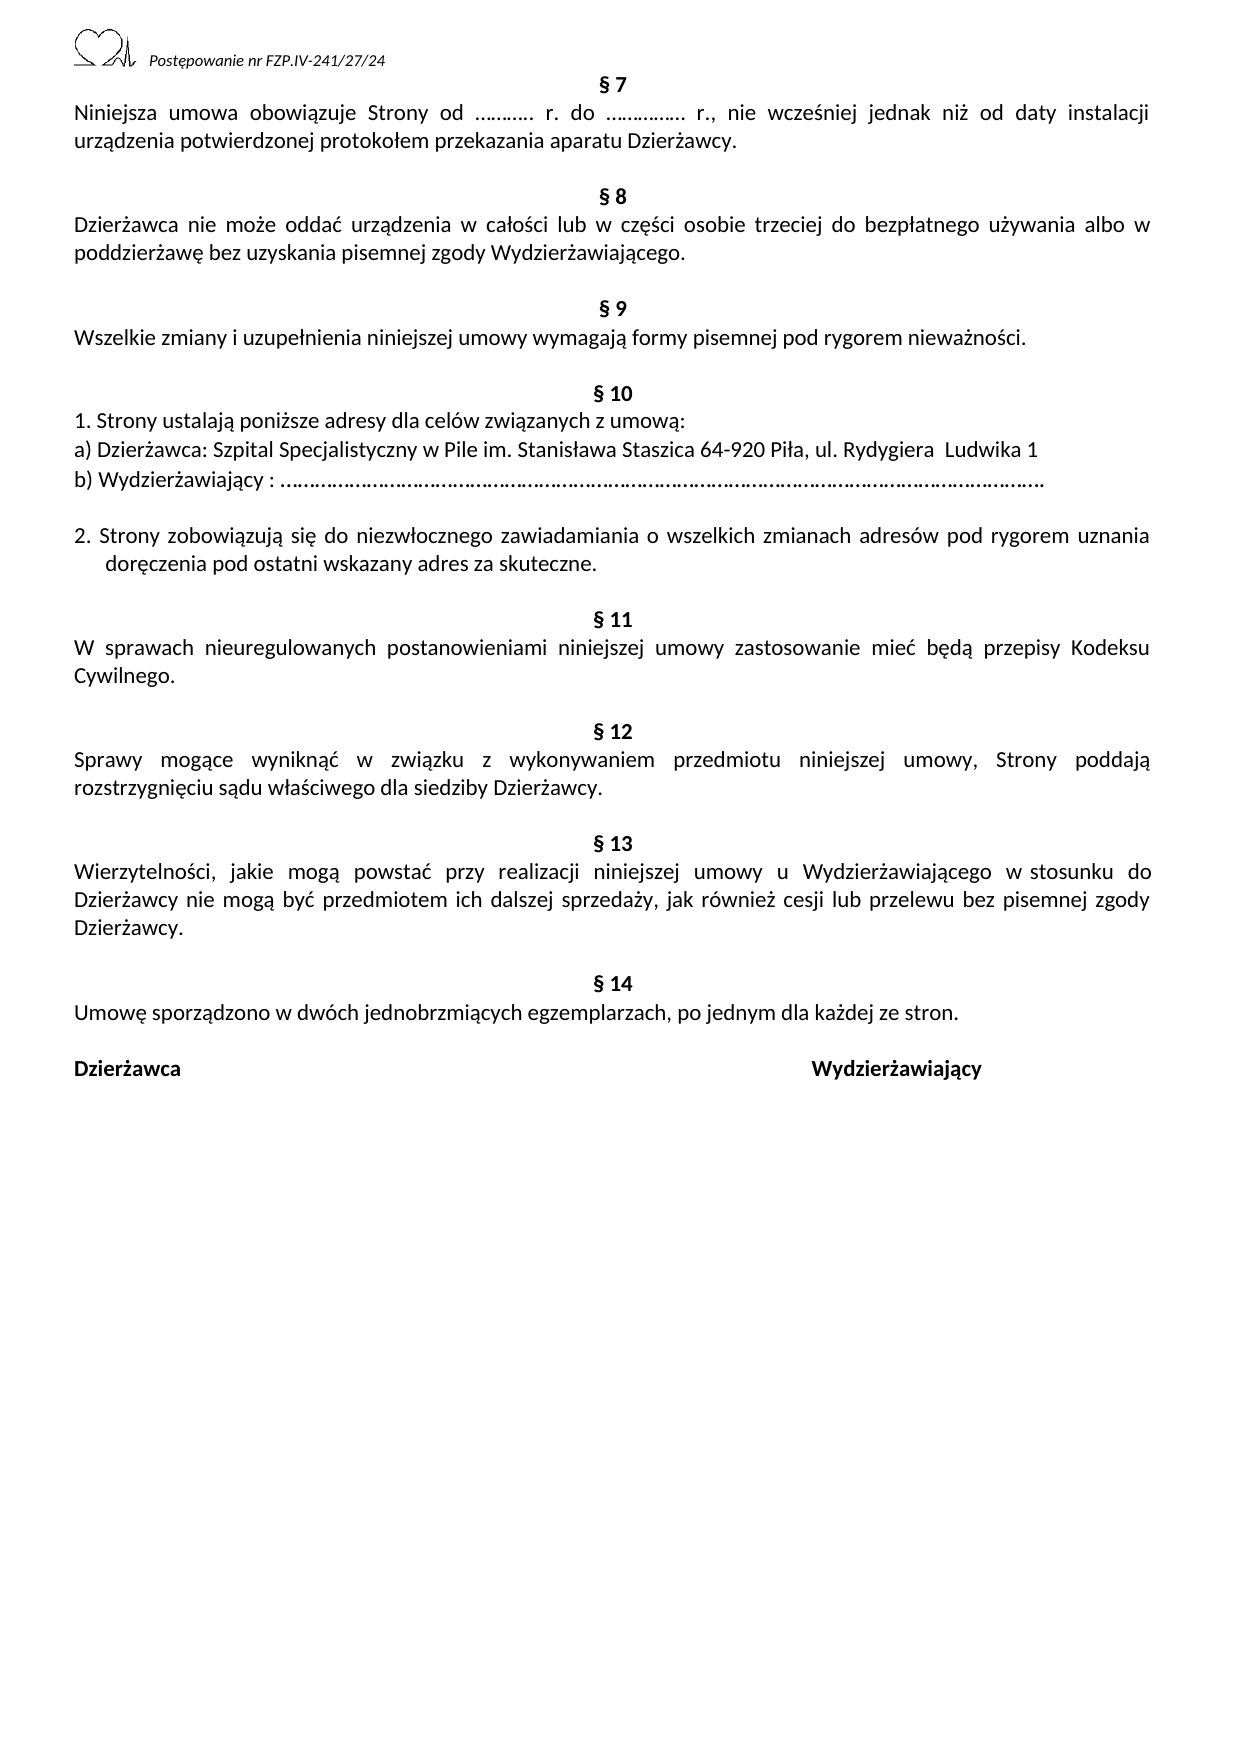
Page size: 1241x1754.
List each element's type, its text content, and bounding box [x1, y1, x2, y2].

text a) Dzierżawca: Szpital Specjalistyczny w Pile im. Stanisława Staszica 64-920 Piła, ul. Rydygiera Ludwika 1 [74, 435, 1152, 463]
text b) Wydzierżawiający : ……………………………………………………………………………………………………………………. [74, 463, 1152, 493]
text § 7 [74, 70, 1152, 98]
text Niniejsza umowa obowiązuje Strony od ……….. r. do …………… r., nie wcześniej jednak niż od daty instalacji urządzenia potwierdzonej protokołem przekazania aparatu Dzierżawcy. [74, 98, 1152, 154]
text § 13 [74, 829, 1152, 857]
text § 9 [74, 294, 1152, 323]
text W sprawach nieuregulowanych postanowieniami niniejszej umowy zastosowanie mieć będą przepisy Kodeksu Cywilnego. [74, 633, 1152, 689]
text § 11 [74, 605, 1152, 633]
picture [73, 29, 137, 67]
text § 14 [74, 969, 1152, 998]
text § 8 [74, 182, 1152, 211]
text 2. Strony zobowiązują się do niezwłocznego zawiadamiania o wszelkich zmianach adresów pod rygorem uznania doręczenia pod ostatni wskazany adres za skuteczne. [74, 521, 1152, 577]
text 1. Strony ustalają poniższe adresy dla celów związanych z umową: [74, 407, 1152, 435]
text Wierzytelności, jakie mogą powstać przy realizacji niniejszej umowy u Wydzierżawiającego w stosunku do Dzierżawcy nie mogą być przedmiotem ich dalszej sprzedaży, jak również cesji lub przelewu bez pisemnej zgody Dzierżawcy. [74, 857, 1152, 942]
text Umowę sporządzono w dwóch jednobrzmiących egzemplarzach, po jednym dla każdej ze stron. [74, 998, 1152, 1026]
text Dzierżawca nie może oddać urządzenia w całości lub w części osobie trzeciej do bezpłatnego używania albo w poddzierżawę bez uzyskania pisemnej zgody Wydzierżawiającego. [74, 211, 1152, 267]
text § 10 [74, 379, 1152, 407]
text Wszelkie zmiany i uzupełnienia niniejszej umowy wymagają formy pisemnej pod rygorem nieważności. [74, 323, 1152, 351]
text § 12 [74, 717, 1152, 745]
text Sprawy mogące wyniknąć w związku z wykonywaniem przedmiotu niniejszej umowy, Strony poddają rozstrzygnięciu sądu właściwego dla siedziby Dzierżawcy. [74, 745, 1152, 801]
text Dzierżawca Wydzierżawiający [74, 1054, 1152, 1082]
